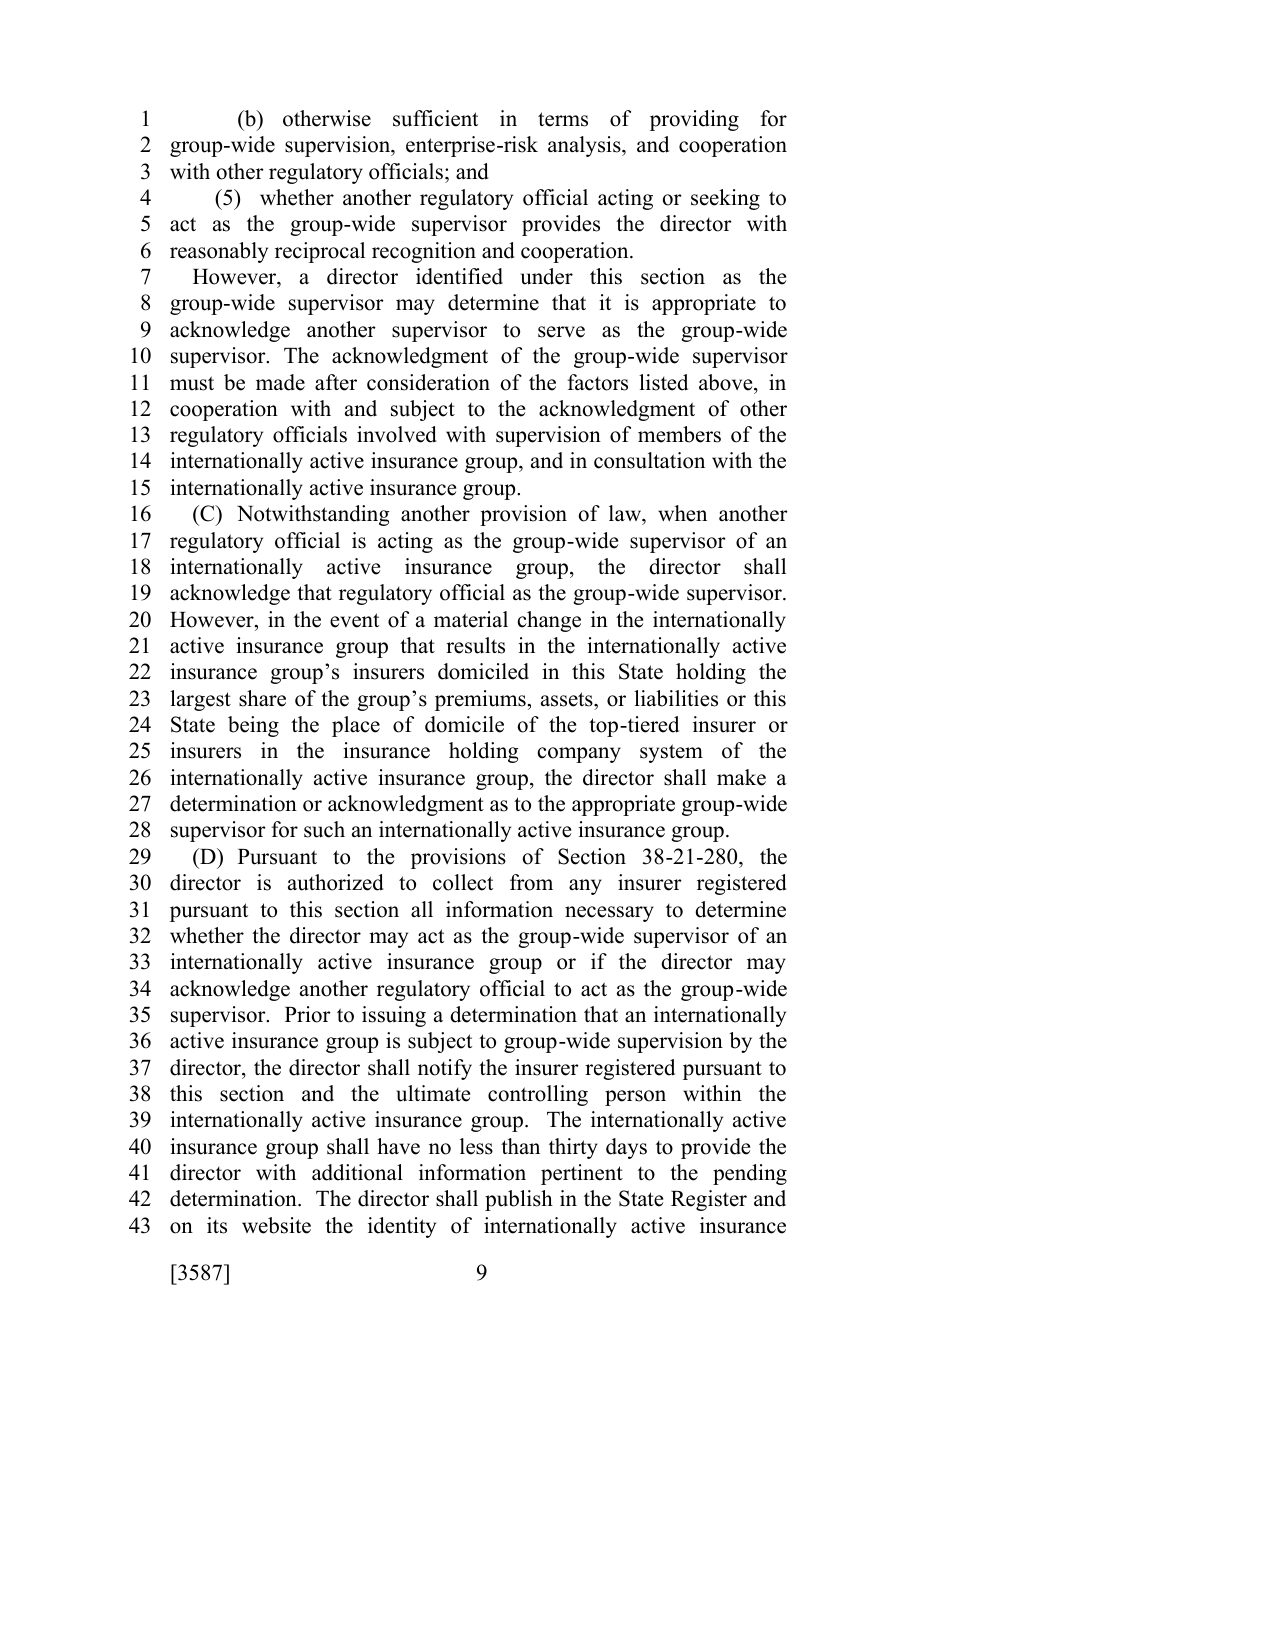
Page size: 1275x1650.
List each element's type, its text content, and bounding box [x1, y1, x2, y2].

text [169, 843, 787, 1238]
text (C) Notwithstanding another provision of law, when another regulatory official is acting as the group-wide supervisor of an internationally active insurance group, the director shall acknowledge that regulatory official as the group-wide supervisor. However, in the event of a material change in the internationally active insurance group that results in the internationally active insurance group’s insurers domiciled in this State holding the largest share of the group’s premiums, assets, or liabilities or this State being the place of domicile of the top-tiered insurer or insurers in the insurance holding company system of the internationally active insurance group, the director shall make a determination or acknowledgment as to the appropriate group-wide supervisor for such an internationally active insurance group. [169, 500, 787, 843]
text (b) otherwise sufficient in terms of providing for group-wide supervision, enterprise-risk analysis, and cooperation with other regulatory officials; and [169, 105, 787, 184]
text (5) whether another regulatory official acting or seeking to act as the group-wide supervisor provides the director with reasonably reciprocal recognition and cooperation. [169, 184, 787, 263]
text However, a director identified under this section as the group-wide supervisor may determine that it is appropriate to acknowledge another supervisor to serve as the group-wide supervisor. The acknowledgment of the group-wide supervisor must be made after consideration of the factors listed above, in cooperation with and subject to the acknowledgment of other regulatory officials involved with supervision of members of the internationally active insurance group, and in consultation with the internationally active insurance group. [169, 263, 787, 500]
